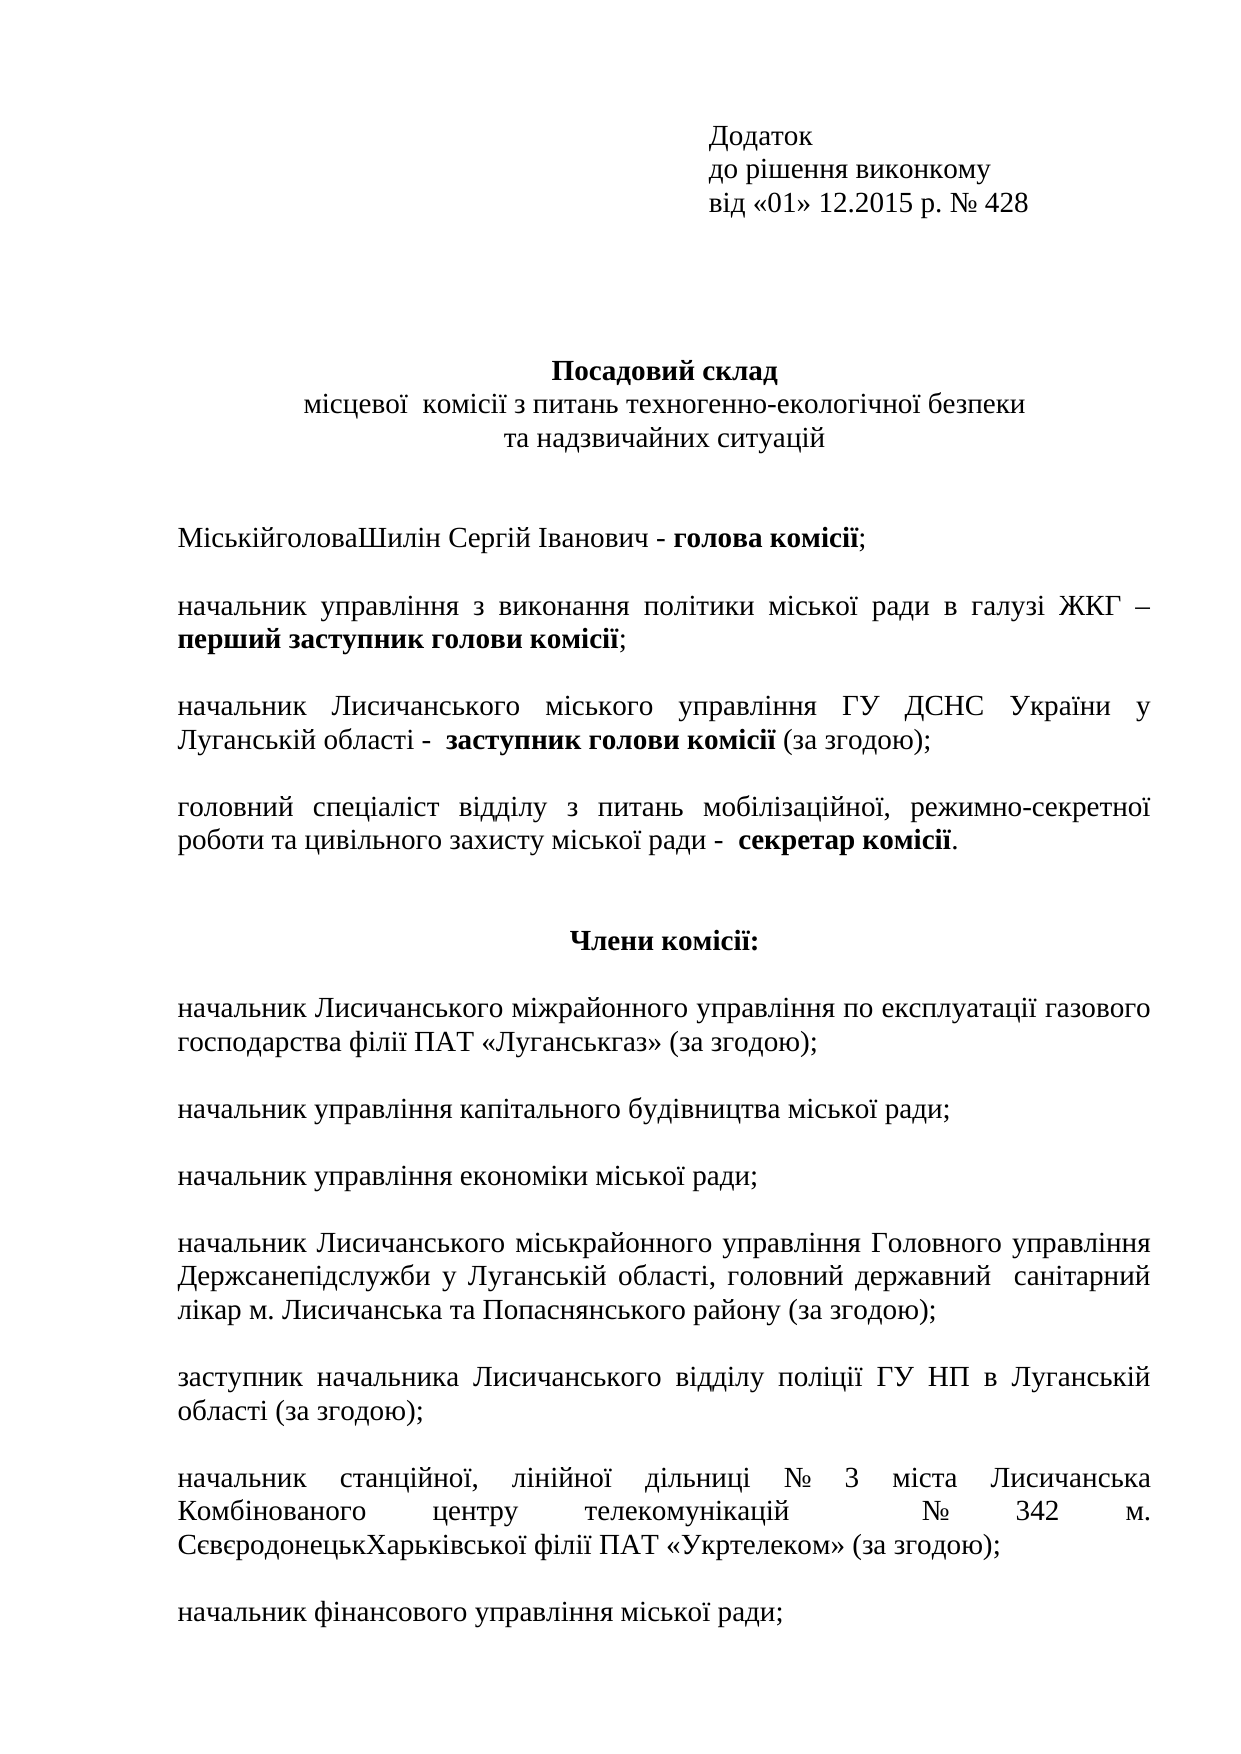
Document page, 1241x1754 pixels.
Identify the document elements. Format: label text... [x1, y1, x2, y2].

table_cell Члени комісії: [166, 856, 1163, 990]
text місцевої комісії з питань техногенно-екологічної безпеки [177, 386, 1152, 420]
table_cell начальник станційної, лінійної дільниці № 3 міста Лисичанська Комбінованого центру телекомунікацій № . СєвєродонецькХарьківської філії ПАТ «Укртелеком» (за згодою); [166, 1426, 1163, 1560]
subtitle Додаток [709, 118, 1152, 152]
table_cell начальник управління з виконання політики міської ради в галузі ЖКГ – перший заступник голови комісії; [166, 588, 1163, 655]
table_cell начальник Лисичанського міського управління ГУ ДСНС України у Луганській області - заступник голови комісії (за згодою); [166, 655, 1163, 755]
table_cell начальник Лисичанського міськрайонного управління Головного управління Держсанепідслужби у Луганській області, головний державний санітарний лікар м. Лисичанська та Попаснянського району (за згодою); [166, 1191, 1163, 1326]
text до рішення виконкому [709, 152, 1152, 185]
table_cell головний спеціаліст відділу з питань мобілізаційної, режимно-секретної роботи та цивільного захисту міської ради - секретар комісії. [166, 755, 1163, 856]
table_cell начальник управління капітального будівництва міської ради; [166, 1057, 1163, 1124]
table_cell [166, 1560, 1163, 1627]
table_cell начальник Лисичанського міжрайонного управління по експлуатації газового господарства філії ПАТ «Луганськгаз» (за згодою); [166, 990, 1163, 1057]
text від «01» 12.2015 р. № 428 [709, 185, 1152, 219]
table_cell заступник начальника Лисичанського відділу поліції ГУ НП в Луганській області (за згодою); [166, 1326, 1163, 1426]
table_cell начальник управління економіки міської ради; [166, 1124, 1163, 1191]
text та надзвичайних ситуацій [177, 420, 1152, 453]
text Посадовий склад [177, 353, 1152, 386]
table_header МіськійголоваШилін Сергій Іванович - голова комісії; [166, 454, 1163, 588]
